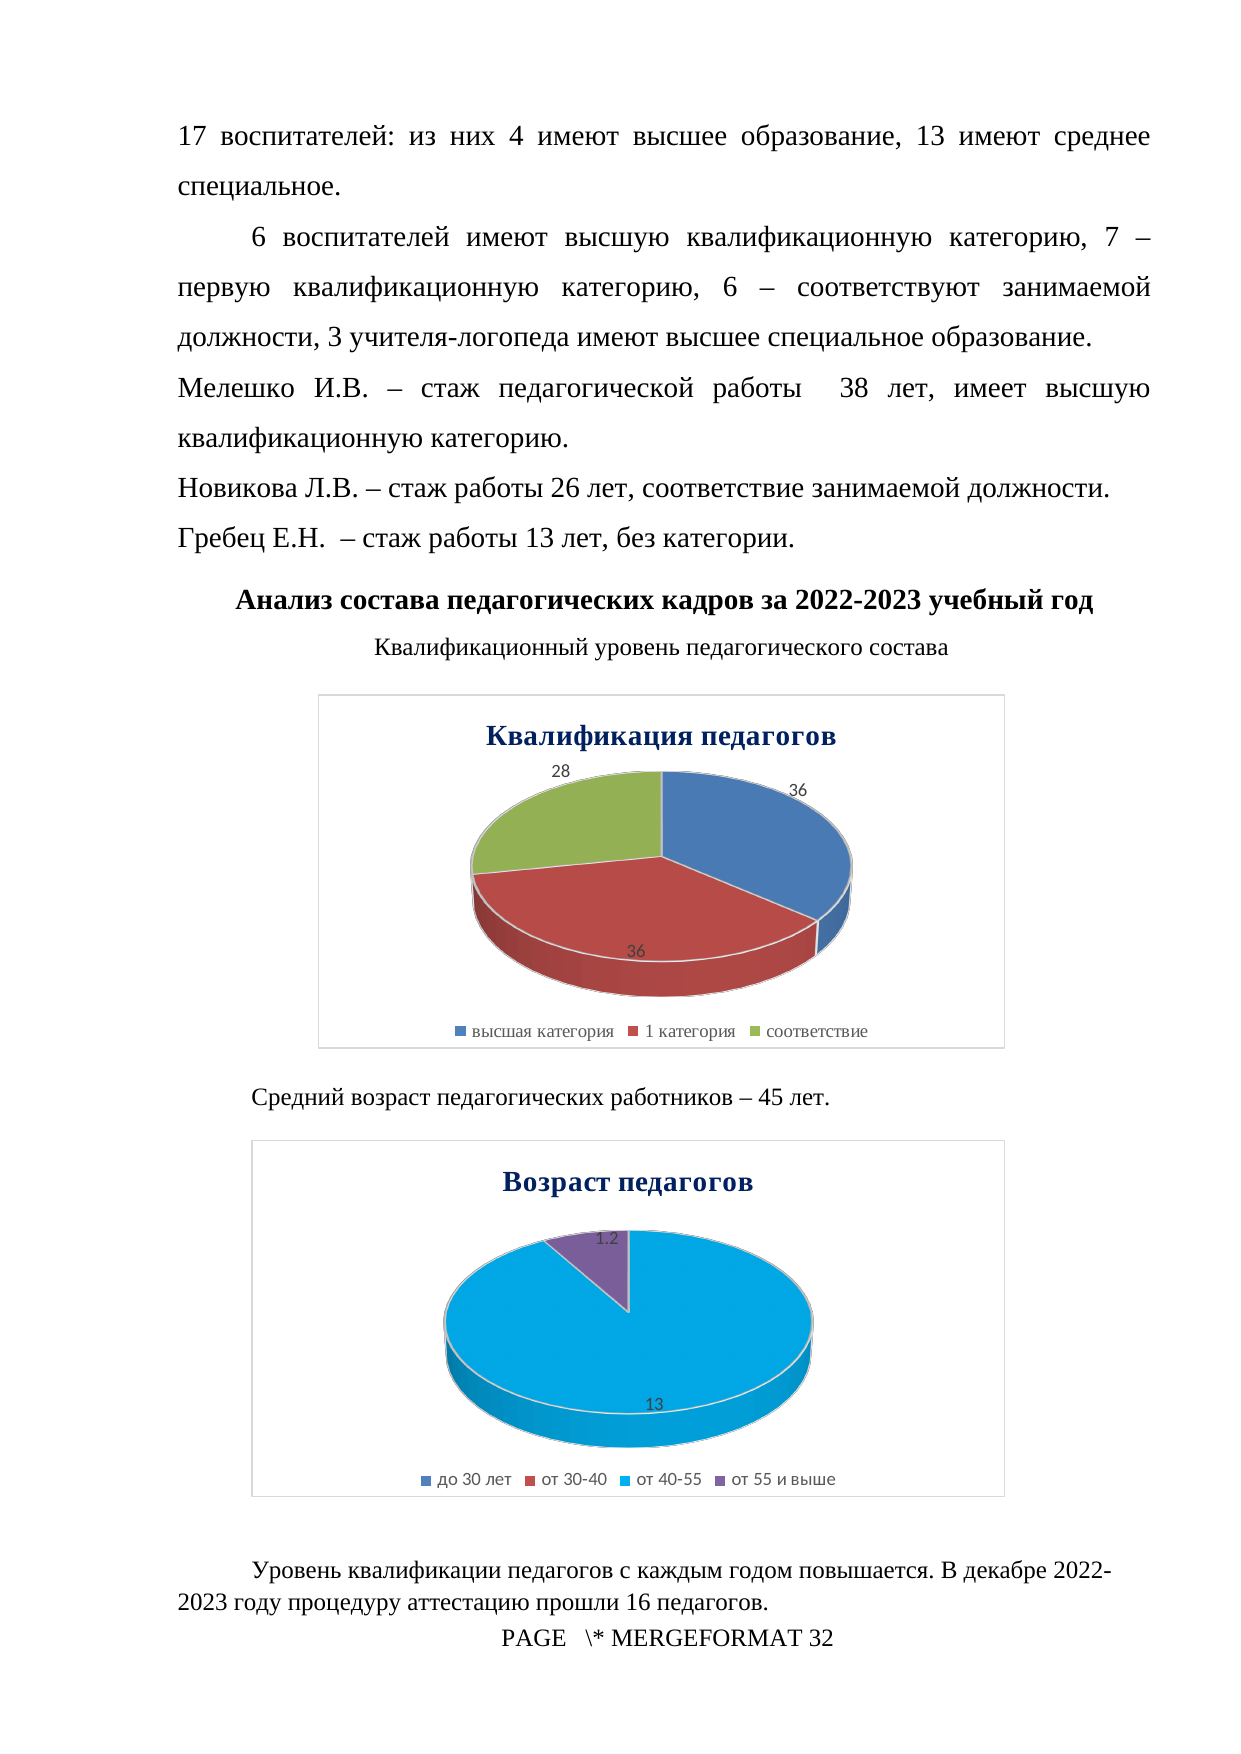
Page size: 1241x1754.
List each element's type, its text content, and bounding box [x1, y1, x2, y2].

text Анализ состава педагогических кадров за 2022-2023 учебный год [177, 582, 1152, 615]
text Новикова Л.В. – стаж работы 26 лет, соответствие занимаемой должности. [177, 470, 1152, 504]
text 6 воспитателей имеют высшую квалификационную категорию, 7 – первую квалификационную категорию, 6 – соответствуют занимаемой должности, 3 учителя-логопеда имеют высшее специальное образование. [177, 219, 1152, 353]
text Средний возраст педагогических работников – 45 лет. [251, 1082, 1147, 1111]
text 17 воспитателей: из них 4 имеют высшее образование, 13 имеют среднее специальное. [177, 118, 1152, 202]
text Мелешко И.В. – стаж педагогической работы 38 лет, имеет высшую квалификационную категорию. [177, 370, 1152, 453]
text Уровень квалификации педагогов с каждым годом повышается. В декабре 2022-2023 году процедуру аттестацию прошли 16 педагогов. [177, 1555, 1152, 1616]
text Квалификационный уровень педагогического состава [177, 632, 1146, 661]
text Гребец Е.Н. – стаж работы 13 лет, без категории. [177, 521, 1152, 554]
